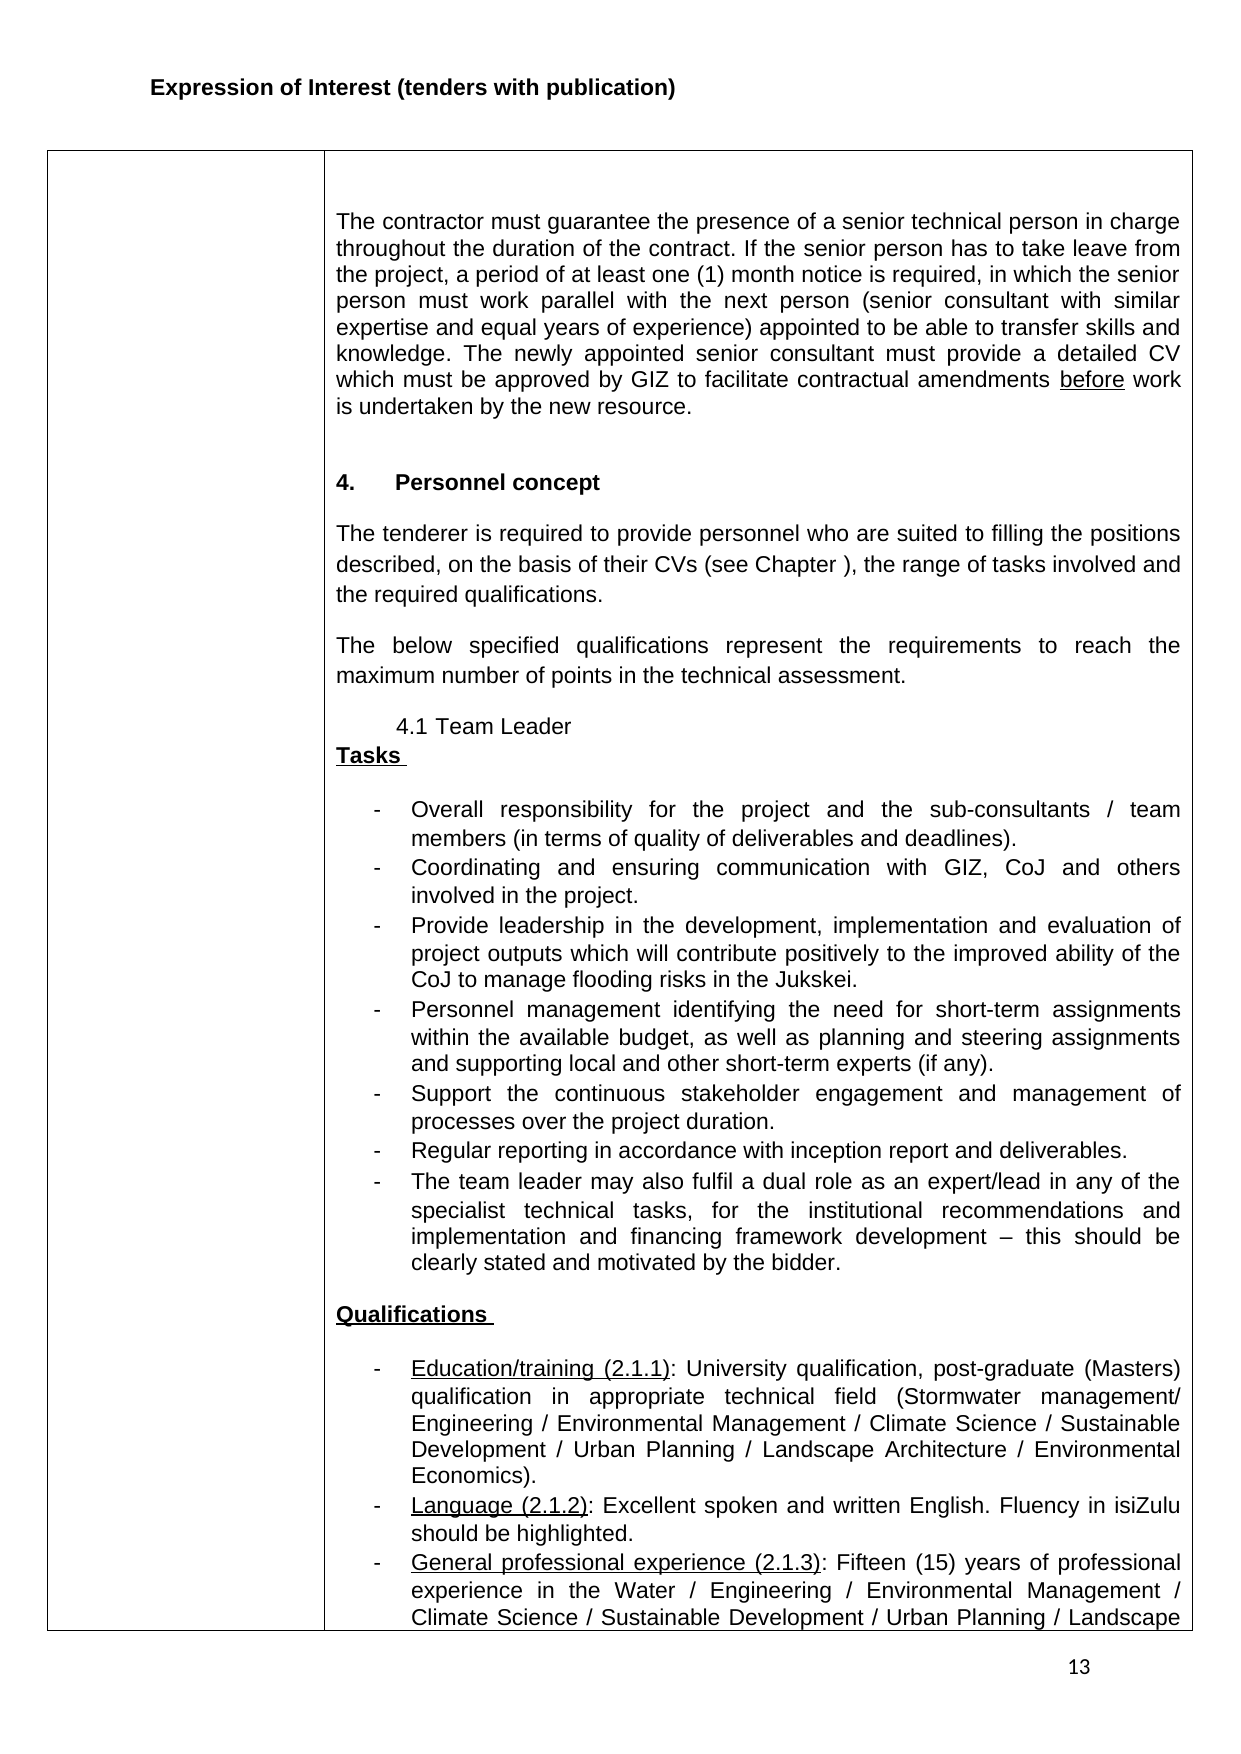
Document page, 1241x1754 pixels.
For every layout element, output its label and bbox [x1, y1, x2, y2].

table_cell [325, 151, 1192, 1630]
table_cell [48, 151, 324, 1630]
